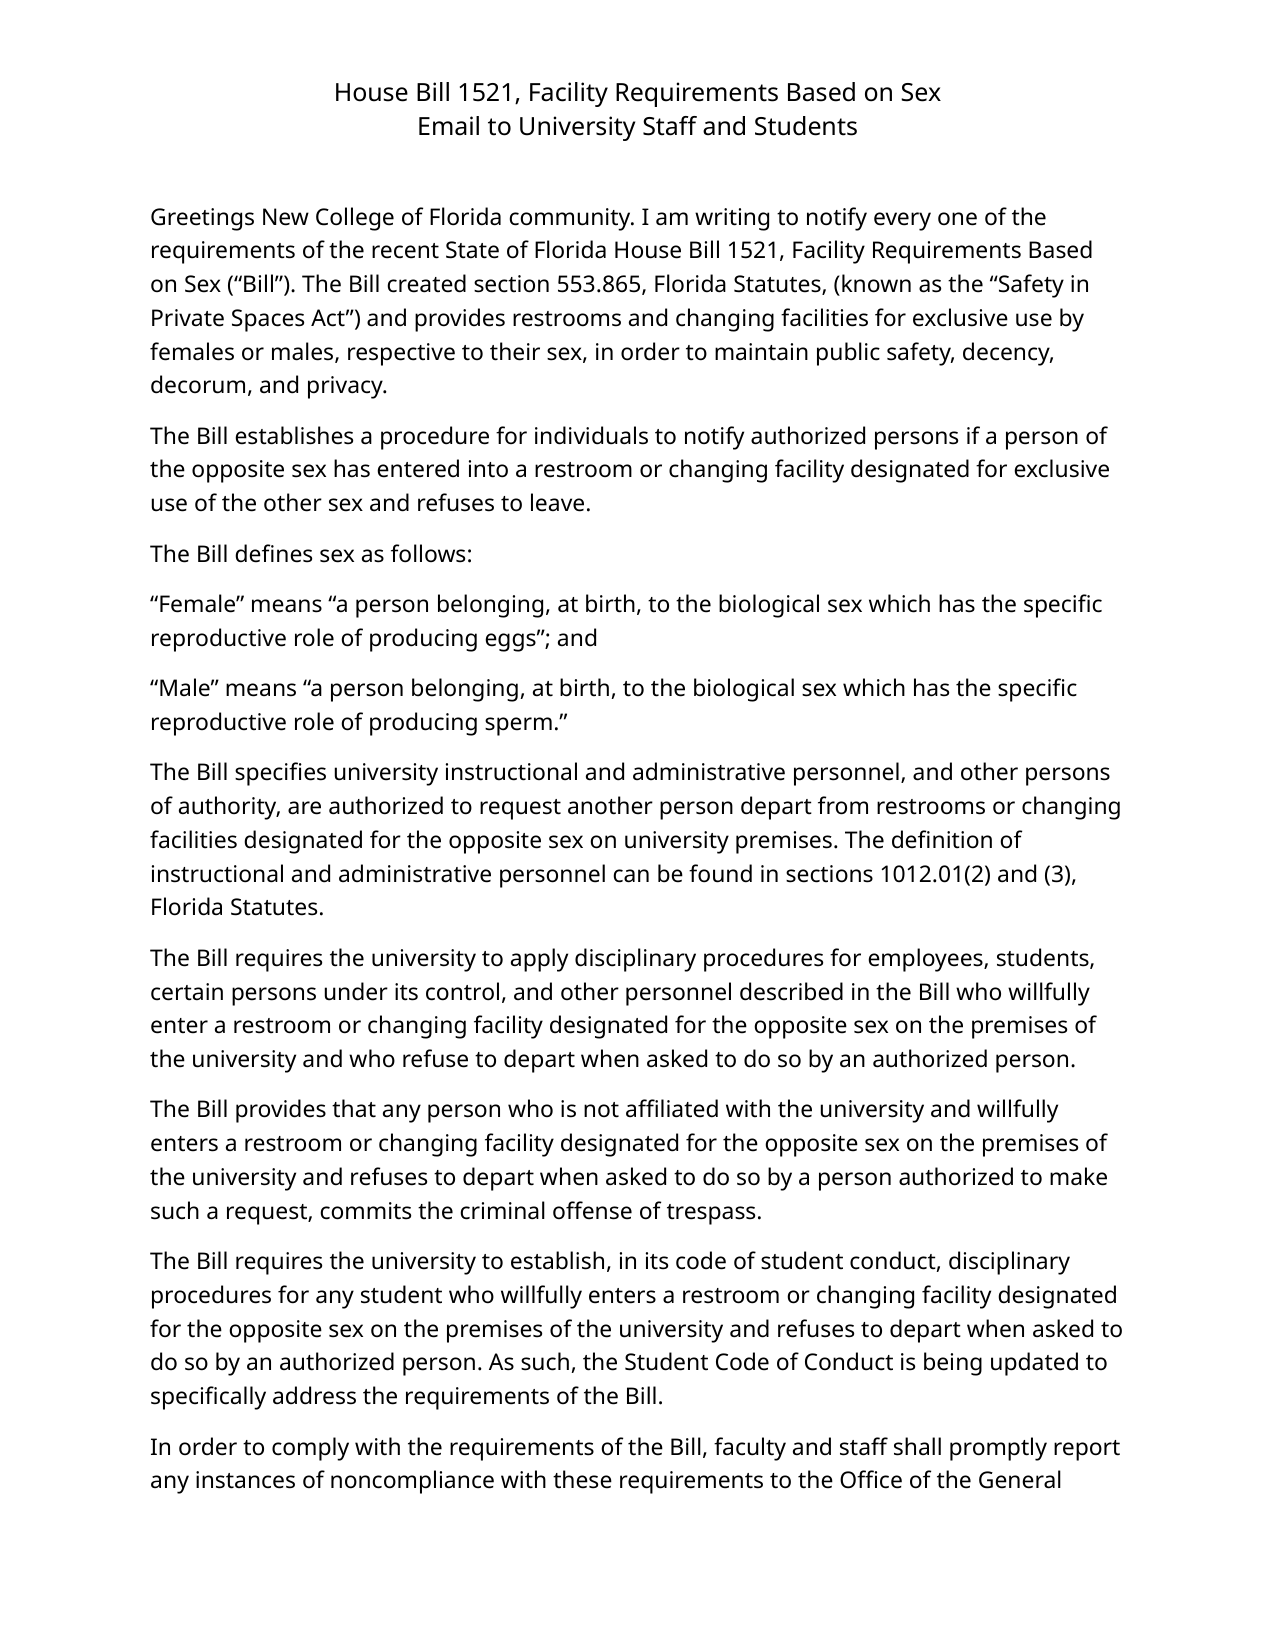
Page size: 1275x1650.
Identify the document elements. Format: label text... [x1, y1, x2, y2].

text The Bill specifies university instructional and administrative personnel, and other persons of authority, are authorized to request another person depart from restrooms or changing facilities designated for the opposite sex on university premises. The definition of instructional and administrative personnel can be found in sections 1012.01(2) and (3), Florida Statutes. [150, 756, 1125, 922]
text The Bill requires the university to establish, in its code of student conduct, disciplinary procedures for any student who willfully enters a restroom or changing facility designated for the opposite sex on the premises of the university and refuses to depart when asked to do so by an authorized person. As such, the Student Code of Conduct is being updated to specifically address the requirements of the Bill. [150, 1245, 1125, 1411]
text The Bill defines sex as follows: [150, 537, 1125, 569]
text Greetings New College of Florida community. I am writing to notify every one of the requirements of the recent State of Florida House Bill 1521, Facility Requirements Based on Sex (“Bill”). The Bill created section 553.865, Florida Statutes, (known as the “Safety in Private Spaces Act”) and provides restrooms and changing facilities for exclusive use by females or males, respective to their sex, in order to maintain public safety, decency, decorum, and privacy. [150, 200, 1125, 400]
text The Bill requires the university to apply disciplinary procedures for employees, students, certain persons under its control, and other personnel described in the Bill who willfully enter a restroom or changing facility designated for the opposite sex on the premises of the university and who refuse to depart when asked to do so by an authorized person. [150, 942, 1125, 1074]
text “Female” means “a person belonging, at birth, to the biological sex which has the specific reproductive role of producing eggs”; and [150, 588, 1125, 653]
text The Bill establishes a procedure for individuals to notify authorized persons if a person of the opposite sex has entered into a restroom or changing facility designated for exclusive use of the other sex and refuses to leave. [150, 419, 1125, 518]
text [150, 1430, 1125, 1495]
text “Male” means “a person belonging, at birth, to the biological sex which has the specific reproductive role of producing sperm.” [150, 672, 1125, 737]
text The Bill provides that any person who is not affiliated with the university and willfully enters a restroom or changing facility designated for the opposite sex on the premises of the university and refuses to depart when asked to do so by a person authorized to make such a request, commits the criminal offense of trespass. [150, 1093, 1125, 1226]
